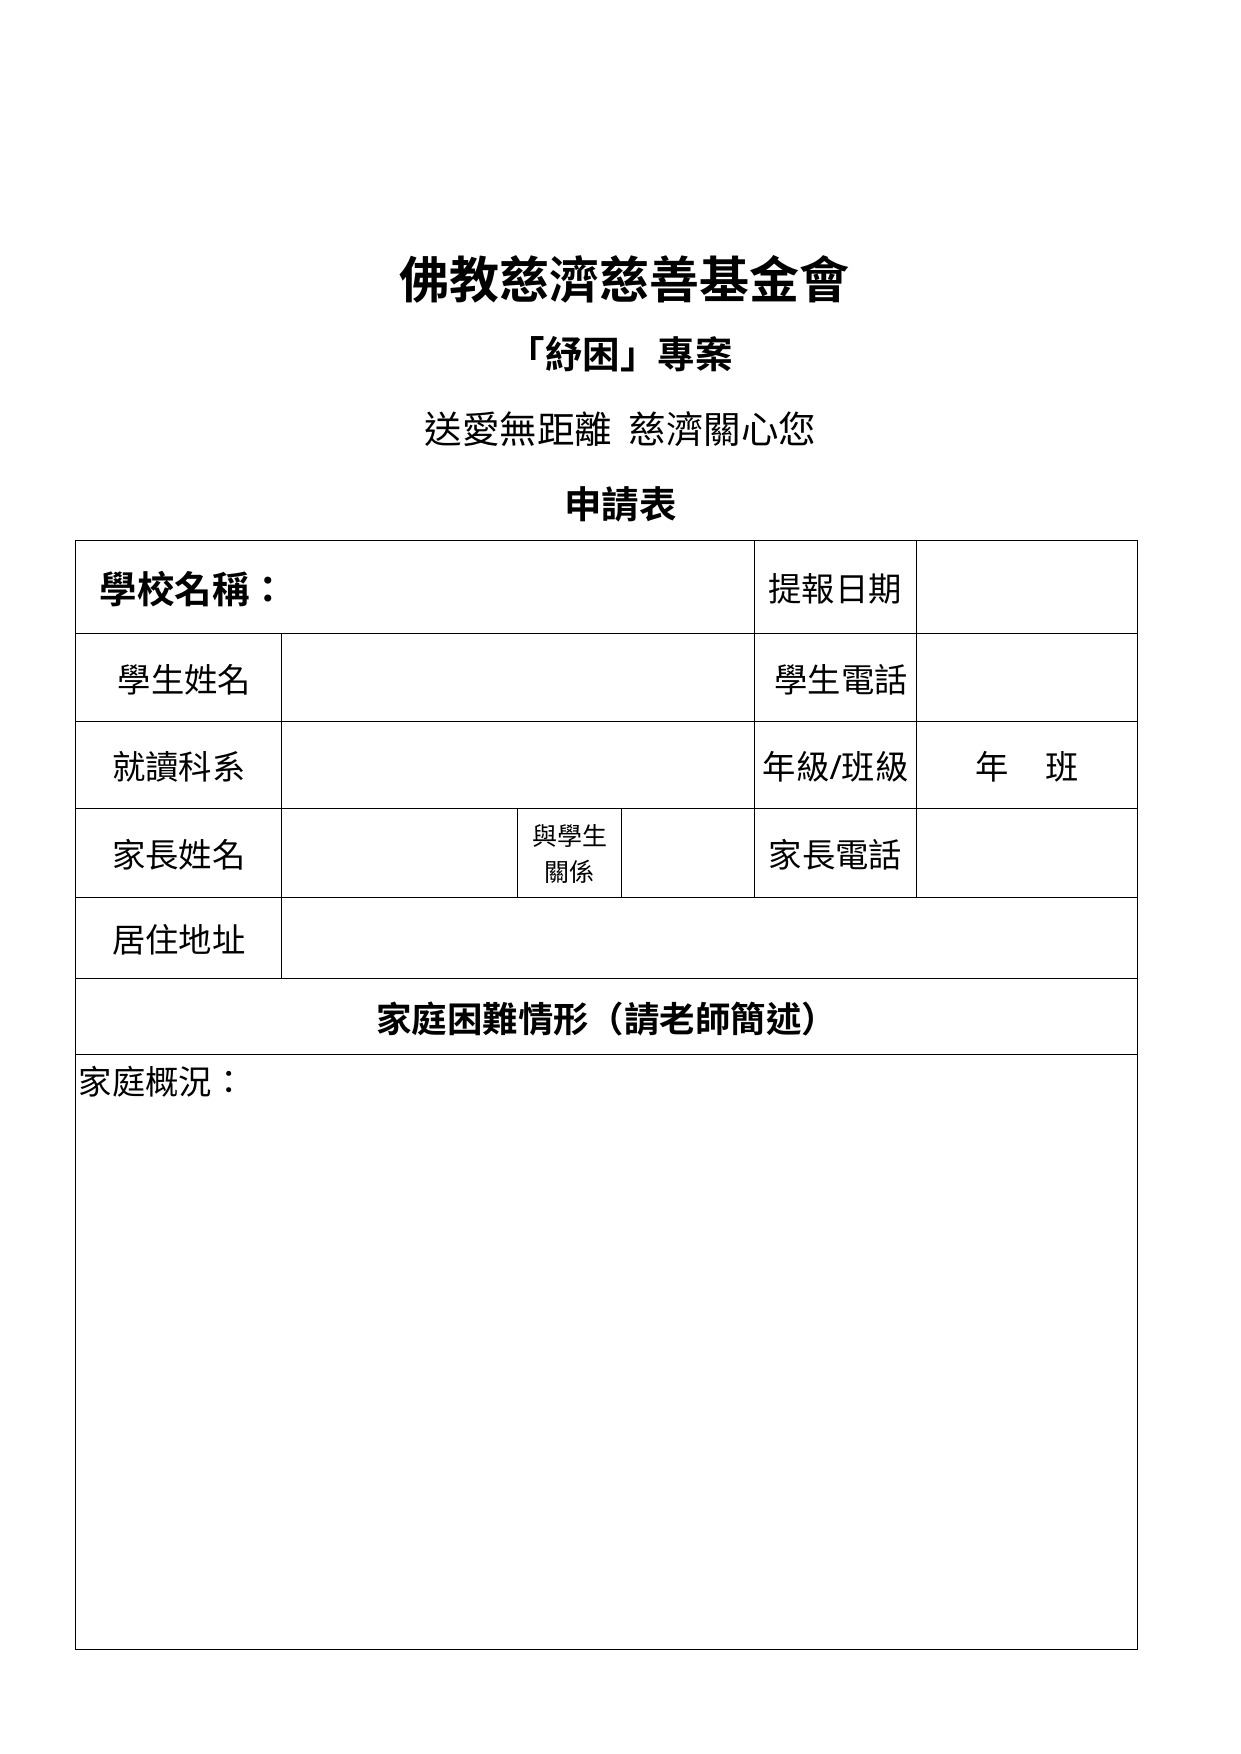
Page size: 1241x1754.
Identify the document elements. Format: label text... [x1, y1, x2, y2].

text 送愛無距離 慈濟關心您 [75, 389, 1165, 464]
table_header [917, 541, 1137, 633]
table_cell [282, 898, 1137, 978]
table_cell 年級/班級 [755, 722, 916, 808]
table_cell [917, 634, 1137, 721]
table_cell 與學生關係 [518, 809, 621, 897]
table_cell 學生電話 [755, 634, 916, 721]
table_header 學校名稱： [76, 541, 754, 633]
table_cell 家長電話 [755, 809, 916, 897]
table_cell [282, 809, 517, 897]
table_cell 居住地址 [76, 898, 281, 978]
table_cell 學生姓名 [76, 634, 281, 721]
table_cell 就讀科系 [76, 722, 281, 808]
table_cell 家庭困難情形（請老師簡述） [76, 979, 1137, 1054]
table_cell [622, 809, 754, 897]
table_cell 年 班 [917, 722, 1137, 808]
table_cell 家庭概況： [76, 1055, 1137, 1649]
text 「紓困」專案 [75, 314, 1165, 389]
table_cell [282, 722, 754, 808]
table_cell 家長姓名 [76, 809, 281, 897]
text 申請表 [75, 464, 1165, 539]
table_cell [282, 634, 754, 721]
text 佛教慈濟慈善基金會 [75, 239, 1165, 314]
table_header 提報日期 [755, 541, 916, 633]
table_cell [917, 809, 1137, 897]
